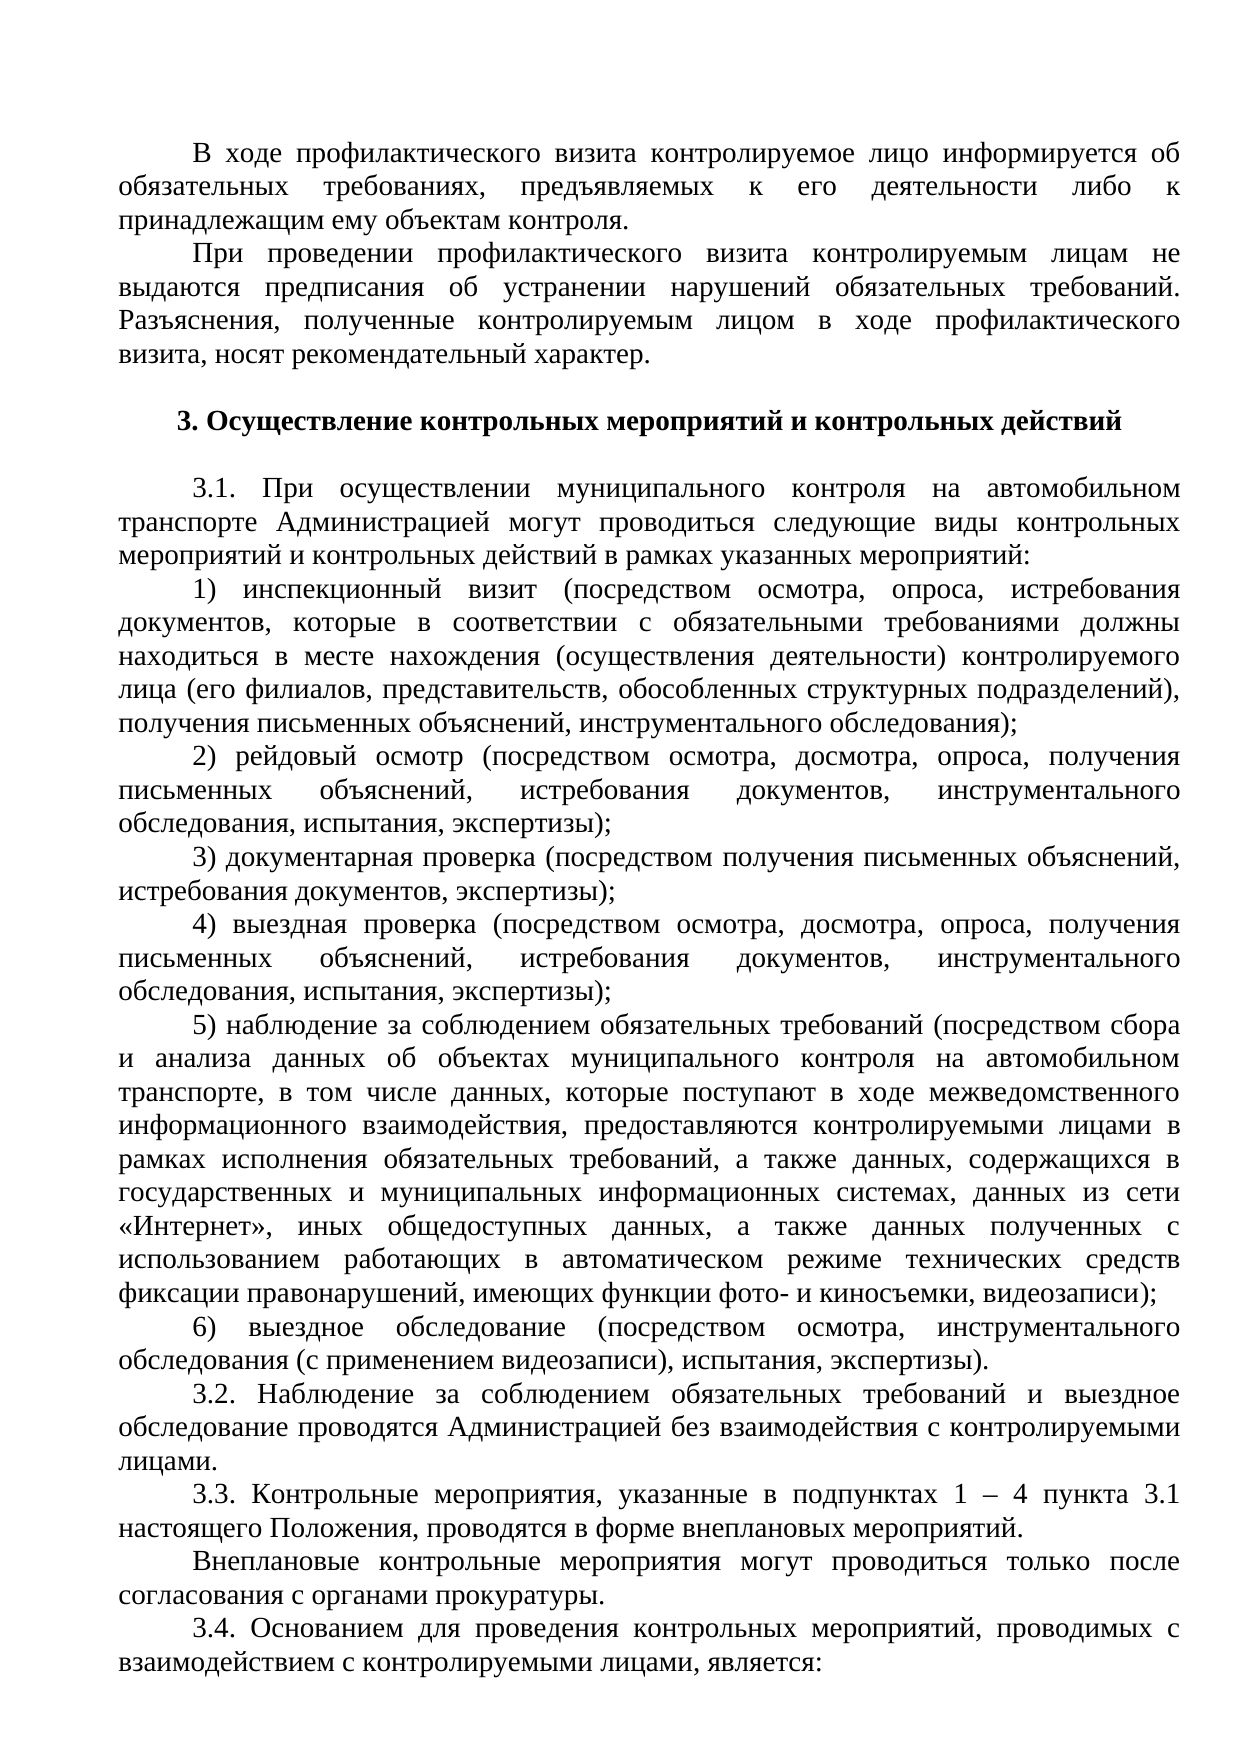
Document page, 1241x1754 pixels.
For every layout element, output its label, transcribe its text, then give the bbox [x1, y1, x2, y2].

text В ходе профилактического визита контролируемое лицо информируется об обязательных требованиях, предъявляемых к его деятельности либо к принадлежащим ему объектам контроля. [118, 135, 1181, 235]
text 3.1. При осуществлении муниципального контроля на автомобильном транспорте Администрацией могут проводиться следующие виды контрольных мероприятий и контрольных действий в рамках указанных мероприятий: [118, 470, 1181, 571]
text 5) наблюдение за соблюдением обязательных требований (посредством сбора и анализа данных об объектах муниципального контроля на автомобильном транспорте, в том числе данных, которые поступают в ходе межведомственного информационного взаимодействия, предоставляются контролируемыми лицами в рамках исполнения обязательных требований, а также данных, содержащихся в государственных и муниципальных информационных системах, данных из сети «Интернет», иных общедоступных данных, а также данных полученных с использованием работающих в автоматическом режиме технических средств фиксации правонарушений, имеющих функции фото- и киносъемки, видеозаписи); [118, 1007, 1181, 1141]
text При проведении профилактического визита контролируемым лицам не выдаются предписания об устранении нарушений обязательных требований. Разъяснения, полученные контролируемым лицом в ходе профилактического визита, носят рекомендательный характер. [118, 235, 1181, 369]
text 1) инспекционный визит (посредством осмотра, опроса, истребования документов, которые в соответствии с обязательными требованиями должны находиться в месте нахождения (осуществления деятельности) контролируемого лица (его филиалов, представительств, обособленных структурных подразделений), получения письменных объяснений, инструментального обследования); [118, 571, 1181, 738]
text Внеплановые контрольные мероприятия могут проводиться только после согласования с органами прокуратуры. [118, 1543, 1181, 1611]
text 3.2. Наблюдение за соблюдением обязательных требований и выездное обследование проводятся Администрацией без взаимодействия с контролируемыми лицами. [118, 1376, 1181, 1476]
text 3) документарная проверка (посредством получения письменных объяснений, истребования документов, экспертизы); [118, 839, 1181, 906]
text 3. Осуществление контрольных мероприятий и контрольных действий [118, 403, 1181, 437]
text 3.4. Основанием для проведения контрольных мероприятий, проводимых с взаимодействием с контролируемыми лицами, является: [118, 1611, 1181, 1678]
text 3.3. Контрольные мероприятия, указанные в подпунктах 1 – 4 пункта 3.1 настоящего Положения, проводятся в форме внеплановых мероприятий. [118, 1476, 1181, 1543]
text 2) рейдовый осмотр (посредством осмотра, досмотра, опроса, получения письменных объяснений, истребования документов, инструментального обследования, испытания, экспертизы); [118, 738, 1181, 839]
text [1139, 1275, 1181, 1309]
text 4) выездная проверка (посредством осмотра, досмотра, опроса, получения письменных объяснений, истребования документов, инструментального обследования, испытания, экспертизы); [118, 906, 1181, 1007]
text 6) выездное обследование (посредством осмотра, инструментального обследования (с применением видеозаписи), испытания, экспертизы). [118, 1309, 1181, 1376]
